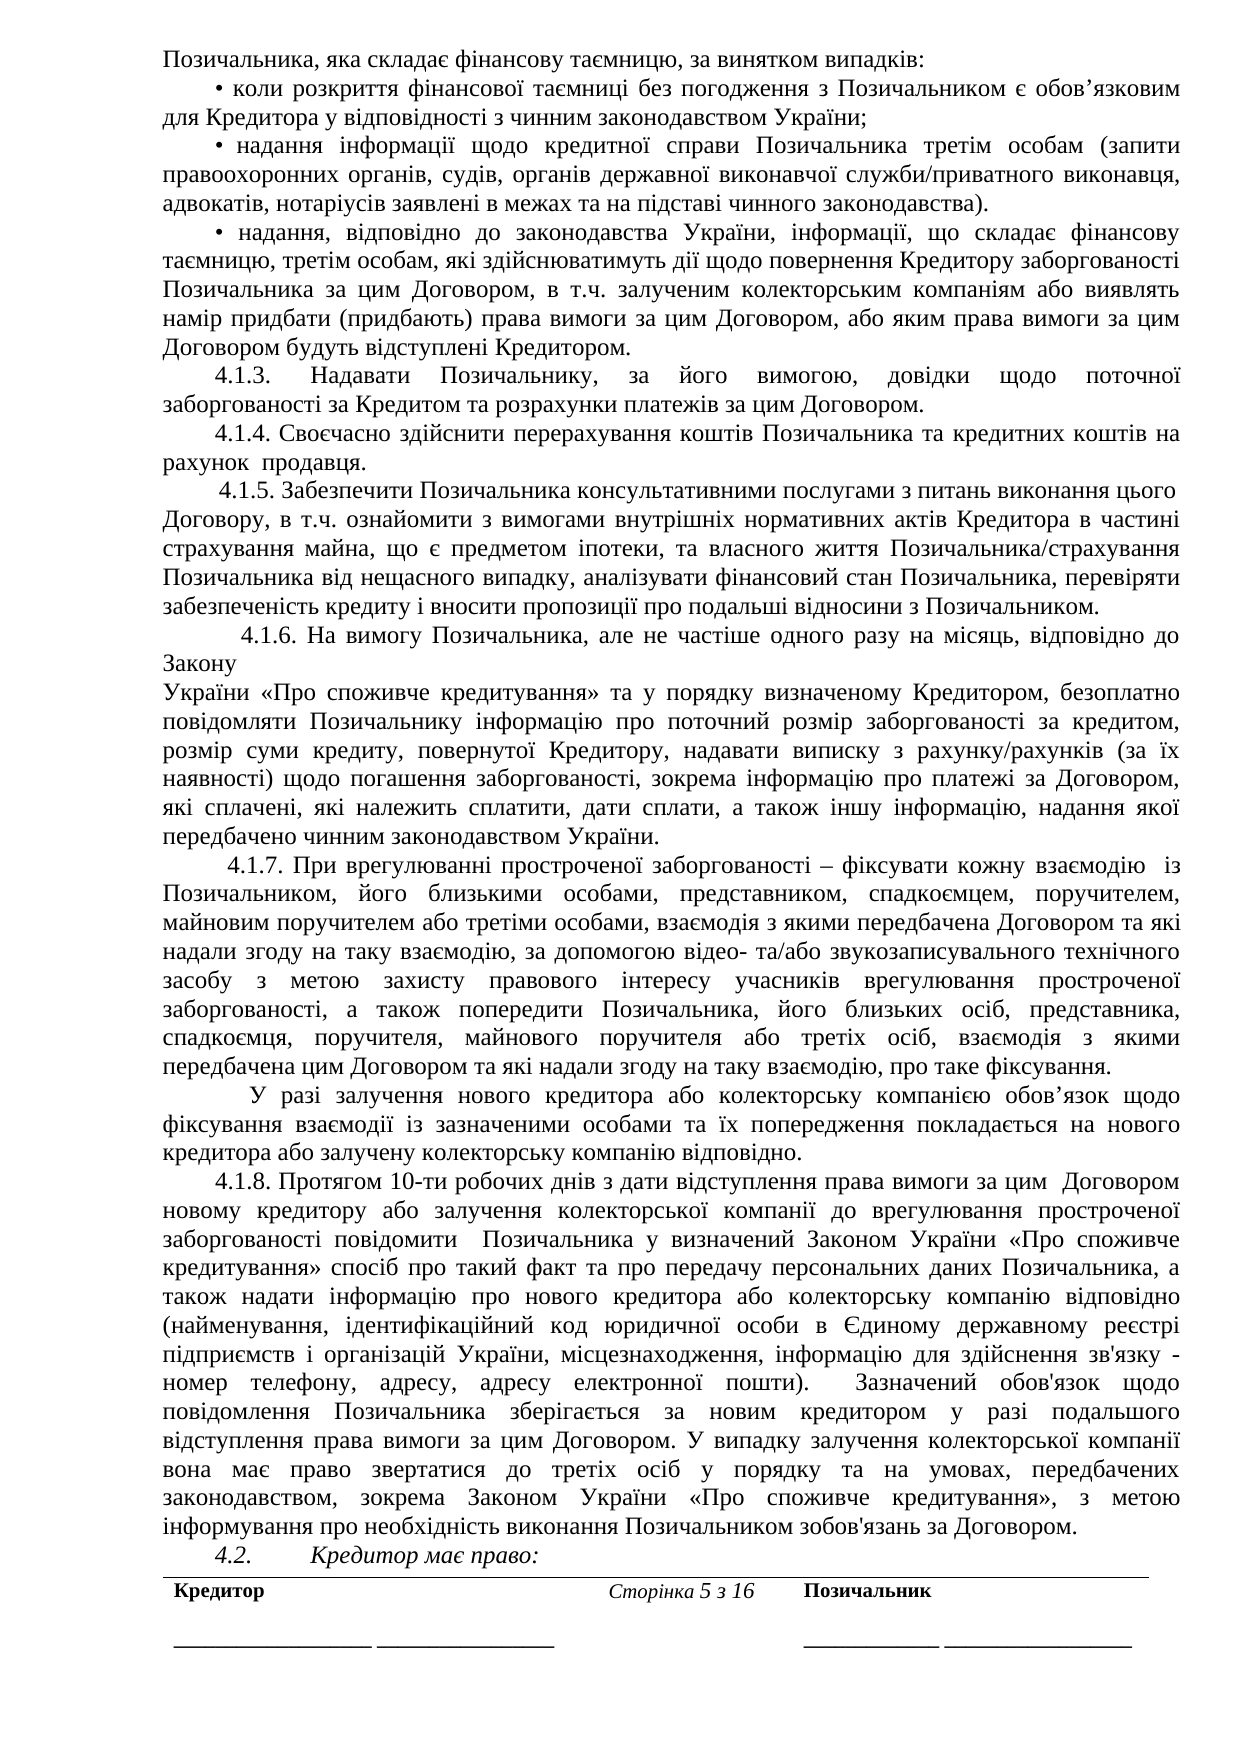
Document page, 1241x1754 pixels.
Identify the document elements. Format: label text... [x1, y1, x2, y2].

text 4.1.8. Протягом 10-ти робочих днів з дати відступлення права вимоги за цим Договором новому кредитору або залучення колекторської компанії до врегулювання простроченої заборгованості повідомити Позичальника у визначений Законом України «Про споживче кредитування» спосіб про такий факт та про передачу персональних даних Позичальника, а також надати інформацію про нового кредитора або колекторську компанію відповідно (найменування, ідентифікаційний код юридичної особи в Єдиному державному реєстрі підприємств і організацій України, місцезнаходження, інформацію для здійснення зв'язку - номер телефону, адресу, адресу електронної пошти). Зазначений обов'язок щодо повідомлення Позичальника зберігається за новим кредитором у разі подальшого відступлення права вимоги за цим Договором. У випадку залучення колекторської компанії вона має право звертатися до третіх осіб у порядку та на умовах, передбачених законодавством, зокрема Законом України «Про споживче кредитування», з метою інформування про необхідність виконання Позичальником зобов'язань за Договором. [162, 1166, 1181, 1540]
text 4.1.7. При врегулюванні простроченої заборгованості – фіксувати кожну взаємодію із Позичальником, його близькими особами, представником, спадкоємцем, поручителем, майновим поручителем або третіми особами, взаємодія з якими передбачена Договором та які надали згоду на таку взаємодію, за допомогою відео- та/або звукозаписувального технічного засобу з метою захисту правового інтересу учасників врегулювання простроченої заборгованості, а також попередити Позичальника, його близьких осіб, представника, спадкоємця, поручителя, майнового поручителя або третіх осіб, взаємодія з якими передбачена цим Договором та які надали згоду на таку взаємодію, про таке фіксування. [162, 850, 1181, 1080]
text У разі залучення нового кредитора або колекторську компанією обов’язок щодо фіксування взаємодії із зазначеними особами та їх попередження покладається на нового кредитора або залучену колекторську компанію відповідно. [162, 1080, 1181, 1166]
text 4.1.3. Надавати Позичальнику, за його вимогою, довідки щодо поточної заборгованості за Кредитом та розрахунки платежів за цим Договором. [162, 361, 1181, 418]
text 4.1.6. На вимогу Позичальника, але не частіше одного разу на місяць, відповідно до Закону [162, 620, 1181, 677]
text Договору, в т.ч. ознайомити з вимогами внутрішніх нормативних актів Кредитора в частині страхування майна, що є предметом іпотеки, та власного життя Позичальника/страхування Позичальника від нещасного випадку, аналізувати фінансовий стан Позичальника, перевіряти забезпеченість кредиту і вносити пропозиції про подальші відносини з Позичальником. [162, 504, 1181, 620]
text • коли розкриття фінансової таємниці без погодження з Позичальником є обов’язковим для Кредитора у відповідності з чинним законодавством України; [162, 73, 1181, 131]
text • надання, відповідно до законодавства України, інформації, що складає фінансову таємницю, третім особам, які здійснюватимуть дії щодо повернення Кредитору заборгованості Позичальника за цим Договором, в т.ч. залученим колекторським компаніям або виявлять намір придбати (придбають) права вимоги за цим Договором, або яким права вимоги за цим Договором будуть відступлені Кредитором. [162, 217, 1181, 361]
text • надання інформації щодо кредитної справи Позичальника третім особам (запити правоохоронних органів, судів, органів державної виконавчої служби/приватного виконавця, адвокатів, нотаріусів заявлені в межах та на підставі чинного законодавства). [162, 131, 1181, 217]
text України «Про споживче кредитування» та у порядку визначеному Кредитором, безоплатно повідомляти Позичальнику інформацію про поточний розмір заборгованості за кредитом, розмір суми кредиту, повернутої Кредитору, надавати виписку з рахунку/рахунків (за їх наявності) щодо погашення заборгованості, зокрема інформацію про платежі за Договором, які сплачені, які належить сплатити, дати сплати, а також іншу інформацію, надання якої передбачено чинним законодавством України. [162, 677, 1181, 850]
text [162, 44, 1181, 73]
text 4.1.5. Забезпечити Позичальника консультативними послугами з питань виконання цього [162, 476, 1181, 504]
text 4.2. Кредитор має право: [162, 1540, 1181, 1569]
text 4.1.4. Своєчасно здійснити перерахування коштів Позичальника та кредитних коштів на рахунок продавця. [162, 418, 1181, 476]
